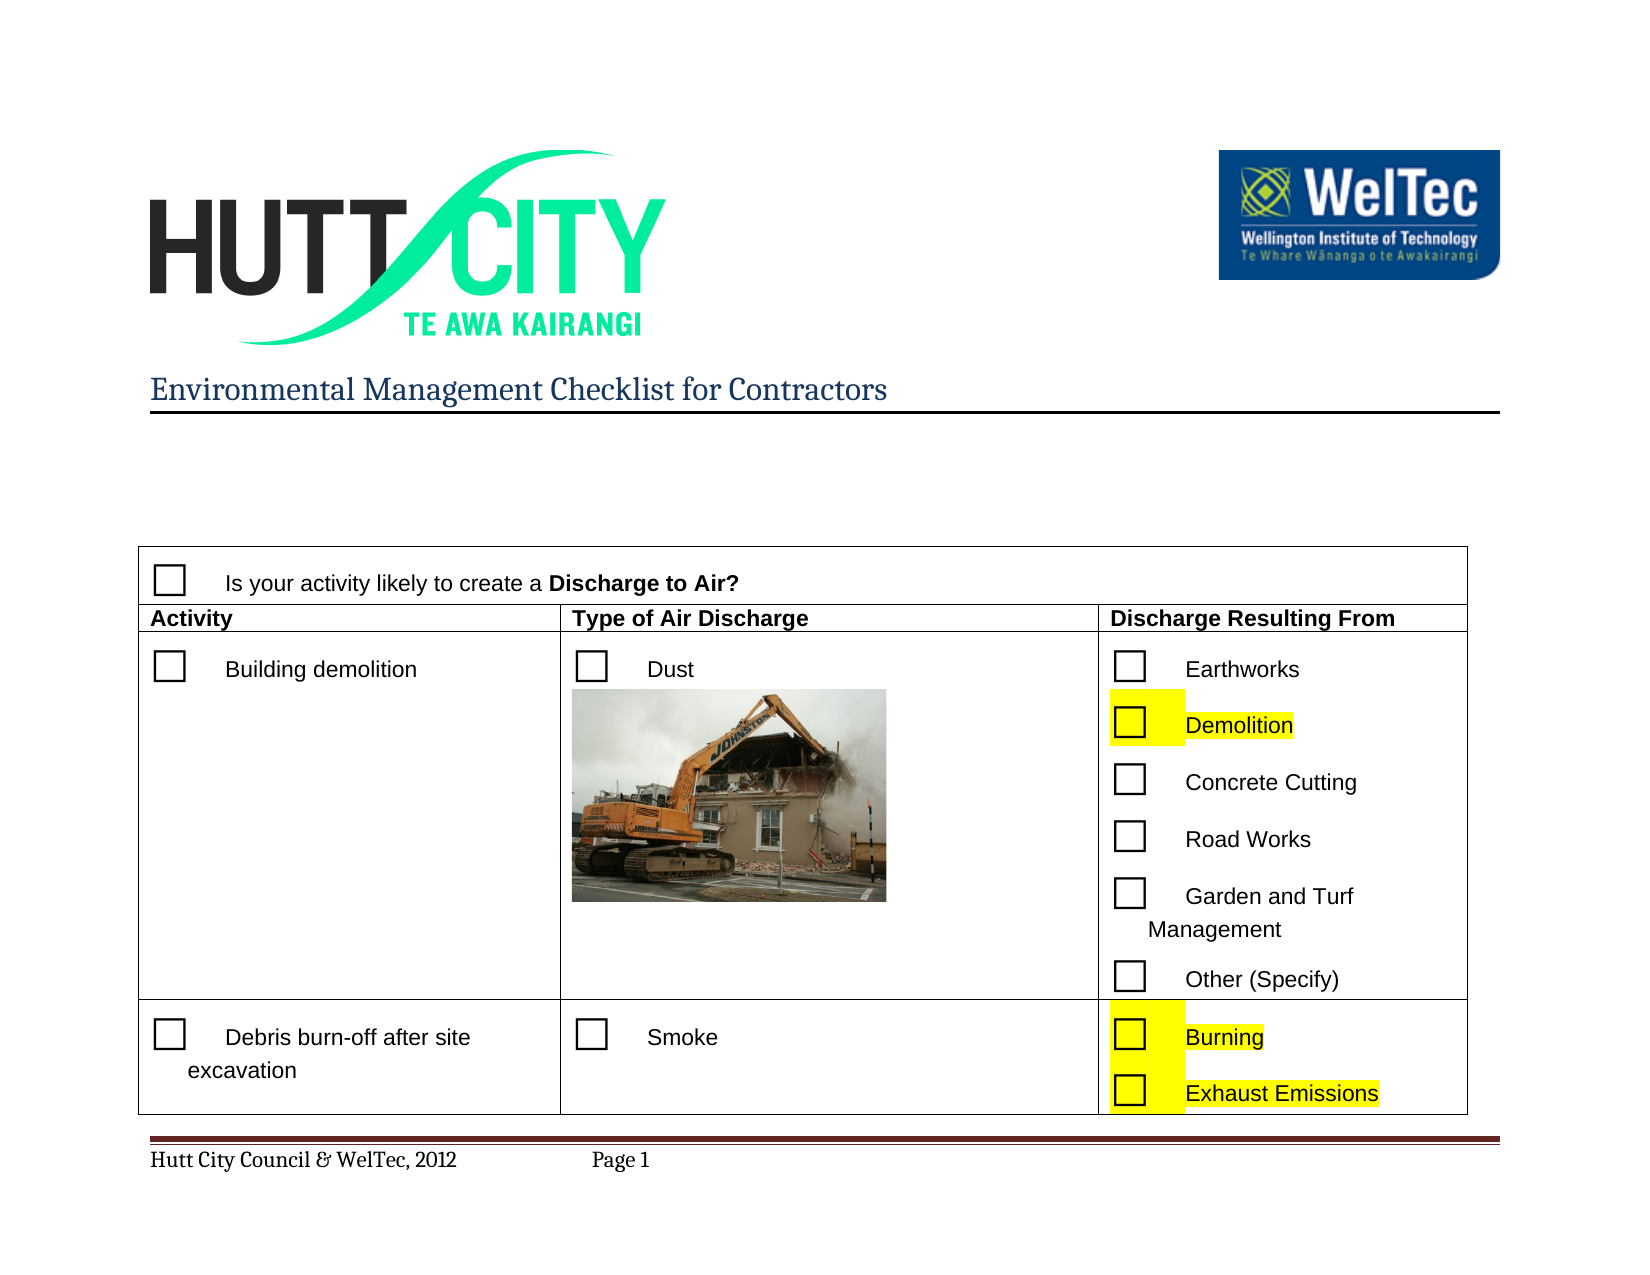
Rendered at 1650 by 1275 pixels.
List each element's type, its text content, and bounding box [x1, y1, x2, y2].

table_cell Discharge Resulting From [1099, 605, 1467, 631]
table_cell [139, 1000, 560, 1114]
table_cell Building demolition [139, 632, 560, 999]
table_cell Type of Air Discharge [561, 605, 1098, 631]
picture [1218, 150, 1500, 280]
table_cell Earthworks Demolition Concrete Cutting Road Works Garden and Turf Management Other (Specify) [1099, 632, 1467, 999]
table_cell Dust [561, 632, 1098, 999]
table_cell Smoke [561, 1000, 1098, 1114]
picture [571, 689, 887, 902]
text Environmental Management Checklist for Contractors [150, 371, 1500, 411]
picture [150, 150, 666, 345]
table_cell Activity [139, 605, 560, 631]
table_cell Burning Exhaust Emissions Other (Specify) [1185, 1000, 1467, 1114]
table_header Is your activity likely to create a Discharge to Air? [139, 547, 1467, 604]
